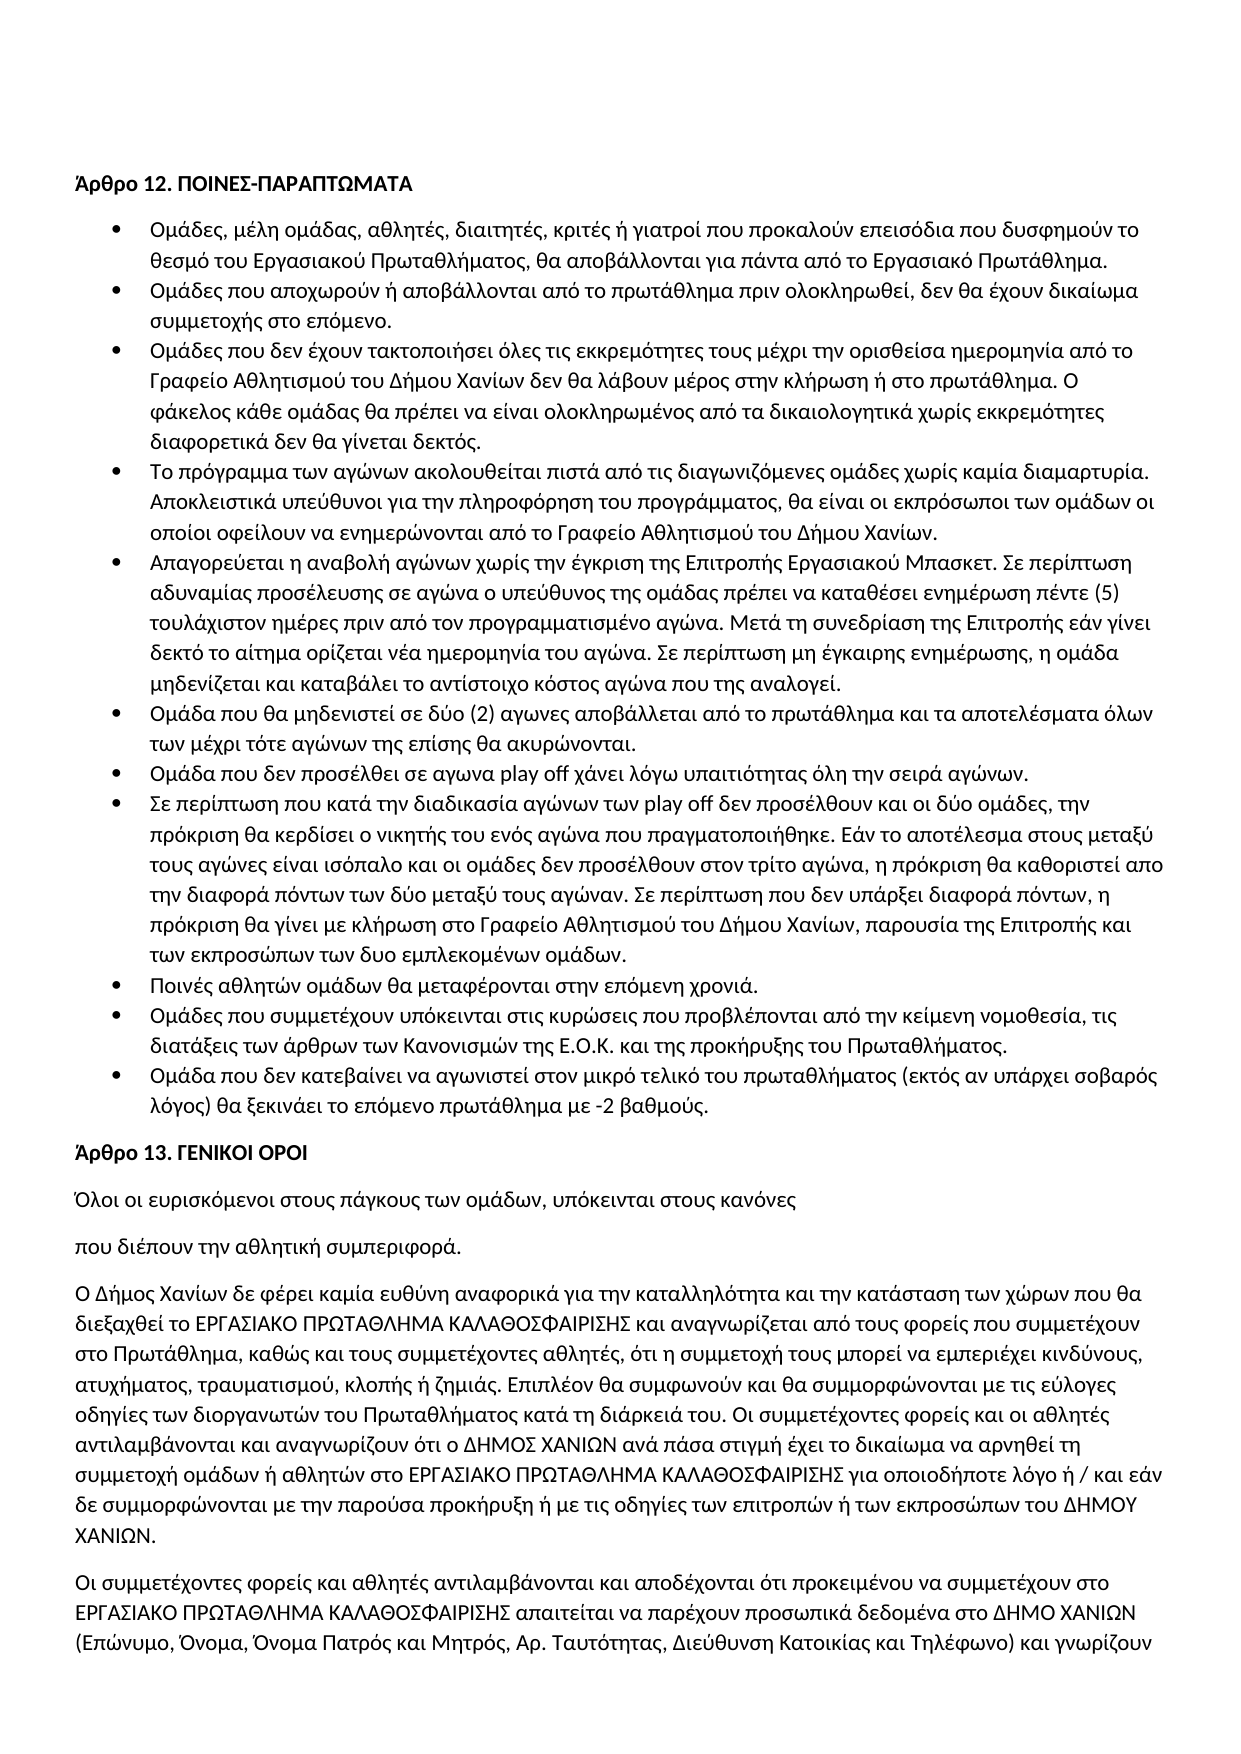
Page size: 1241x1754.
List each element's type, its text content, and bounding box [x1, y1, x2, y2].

text Όλοι οι ευρισκόμενοι στους πάγκους των ομάδων, υπόκεινται στους κανόνες [75, 1185, 1165, 1213]
list Ομάδες που δεν έχουν τακτοποιήσει όλες τις εκκρεμότητες τους μέχρι την ορισθείσα ημερομηνία από το Γραφείο Αθλητισμού του Δήμου Χανίων δεν θα λάβουν μέρος στην κλήρωση ή στο πρωτάθλημα. Ο φάκελος κάθε ομάδας θα πρέπει να είναι ολοκληρωμένος από τα δικαιολογητικά χωρίς εκκρεμότητες διαφορετικά δεν θα γίνεται δεκτός. [112, 336, 1165, 455]
list Απαγορεύεται η αναβολή αγώνων χωρίς την έγκριση της Επιτροπής Εργασιακού Μπασκετ. Σε περίπτωση αδυναμίας προσέλευσης σε αγώνα ο υπεύθυνος της ομάδας πρέπει να καταθέσει ενημέρωση πέντε (5) τουλάχιστον ημέρες πριν από τον προγραμματισμένο αγώνα. Μετά τη συνεδρίαση της Επιτροπής εάν γίνει δεκτό το αίτημα ορίζεται νέα ημερομηνία του αγώνα. Σε περίπτωση μη έγκαιρης ενημέρωσης, η ομάδα μηδενίζεται και καταβάλει το αντίστοιχο κόστος αγώνα που της αναλογεί. [112, 548, 1165, 697]
list Ποινές αθλητών ομάδων θα μεταφέρονται στην επόμενη χρονιά. [112, 971, 1165, 999]
list Ομάδα που θα μηδενιστεί σε δύο (2) αγωνες αποβάλλεται από το πρωτάθλημα και τα αποτελέσματα όλων των μέχρι τότε αγώνων της επίσης θα ακυρώνονται. [112, 699, 1165, 757]
list Ομάδες που αποχωρούν ή αποβάλλονται από το πρωτάθλημα πριν ολοκληρωθεί, δεν θα έχουν δικαίωμα συμμετοχής στο επόμενο. [112, 276, 1165, 334]
list Ομάδες, μέλη ομάδας, αθλητές, διαιτητές, κριτές ή γιατροί που προκαλούν επεισόδια που δυσφημούν το θεσμό του Εργασιακού Πρωταθλήματος, θα αποβάλλονται για πάντα από το Εργασιακό Πρωτάθλημα. [112, 216, 1165, 274]
text που διέπουν την αθλητική συμπεριφορά. [75, 1232, 1165, 1260]
text Ο Δήμος Χανίων δε φέρει καμία ευθύνη αναφορικά για την καταλληλότητα και την κατάσταση των χώρων που θα διεξαχθεί το ΕΡΓΑΣΙΑΚΟ ΠΡΩΤΑΘΛΗΜΑ ΚΑΛΑΘΟΣΦΑΙΡΙΣΗΣ και αναγνωρίζεται από τους φορείς που συμμετέχουν στο Πρωτάθλημα, καθώς και τους συμμετέχοντες αθλητές, ότι η συμμετοχή τους μπορεί να εμπεριέχει κινδύνους, ατυχήματος, τραυματισμού, κλοπής ή ζημιάς. Επιπλέον θα συμφωνούν και θα συμμορφώνονται με τις εύλογες οδηγίες των διοργανωτών του Πρωταθλήματος κατά τη διάρκειά του. Οι συμμετέχοντες φορείς και οι αθλητές αντιλαμβάνονται και αναγνωρίζουν ότι ο ΔΗΜΟΣ ΧΑΝΙΩΝ ανά πάσα στιγμή έχει το δικαίωμα να αρνηθεί τη συμμετοχή ομάδων ή αθλητών στο ΕΡΓΑΣΙΑΚΟ ΠΡΩΤΑΘΛΗΜΑ ΚΑΛΑΘΟΣΦΑΙΡΙΣΗΣ για οποιοδήποτε λόγο ή / και εάν δε συμμορφώνονται με την παρούσα προκήρυξη ή με τις οδηγίες των επιτροπών ή των εκπροσώπων του ΔΗΜΟΥ ΧΑΝΙΩΝ. [75, 1279, 1165, 1549]
text Άρθρο 13. ΓΕΝΙΚΟΙ ΟΡΟΙ [75, 1138, 1165, 1167]
list Το πρόγραμμα των αγώνων ακολουθείται πιστά από τις διαγωνιζόμενες ομάδες χωρίς καμία διαμαρτυρία. Αποκλειστικά υπεύθυνοι για την πληροφόρηση του προγράμματος, θα είναι οι εκπρόσωποι των ομάδων οι οποίοι οφείλουν να ενημερώνονται από το Γραφείο Αθλητισμού του Δήμου Χανίων. [112, 457, 1165, 546]
list Σε περίπτωση που κατά την διαδικασία αγώνων των play off δεν προσέλθουν και οι δύο ομάδες, την πρόκριση θα κερδίσει ο νικητής του ενός αγώνα που πραγματοποιήθηκε. Εάν το αποτέλεσμα στους μεταξύ τους αγώνες είναι ισόπαλο και οι ομάδες δεν προσέλθουν στον τρίτο αγώνα, η πρόκριση θα καθοριστεί απο την διαφορά πόντων των δύο μεταξύ τους αγώναν. Σε περίπτωση που δεν υπάρξει διαφορά πόντων, η πρόκριση θα γίνει με κλήρωση στο Γραφείο Αθλητισμού του Δήμου Χανίων, παρουσία της Επιτροπής και των εκπροσώπων των δυο εμπλεκομένων ομάδων. [112, 789, 1165, 969]
text Άρθρο 12. ΠΟΙΝΕΣ-ΠΑΡΑΠΤΩΜΑΤΑ [75, 169, 1165, 197]
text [75, 1568, 1165, 1656]
list Ομάδα που δεν προσέλθει σε αγωνα play off χάνει λόγω υπαιτιότητας όλη την σειρά αγώνων. [112, 759, 1165, 787]
list Ομάδα που δεν κατεβαίνει να αγωνιστεί στον μικρό τελικό του πρωταθλήματος (εκτός αν υπάρχει σοβαρός λόγος) θα ξεκινάει το επόμενο πρωτάθλημα με -2 βαθμούς. [112, 1061, 1165, 1120]
list Ομάδες που συμμετέχουν υπόκεινται στις κυρώσεις που προβλέπονται από την κείμενη νομοθεσία, τις διατάξεις των άρθρων των Κανονισμών της Ε.Ο.Κ. και της προκήρυξης του Πρωταθλήματος. [112, 1001, 1165, 1059]
